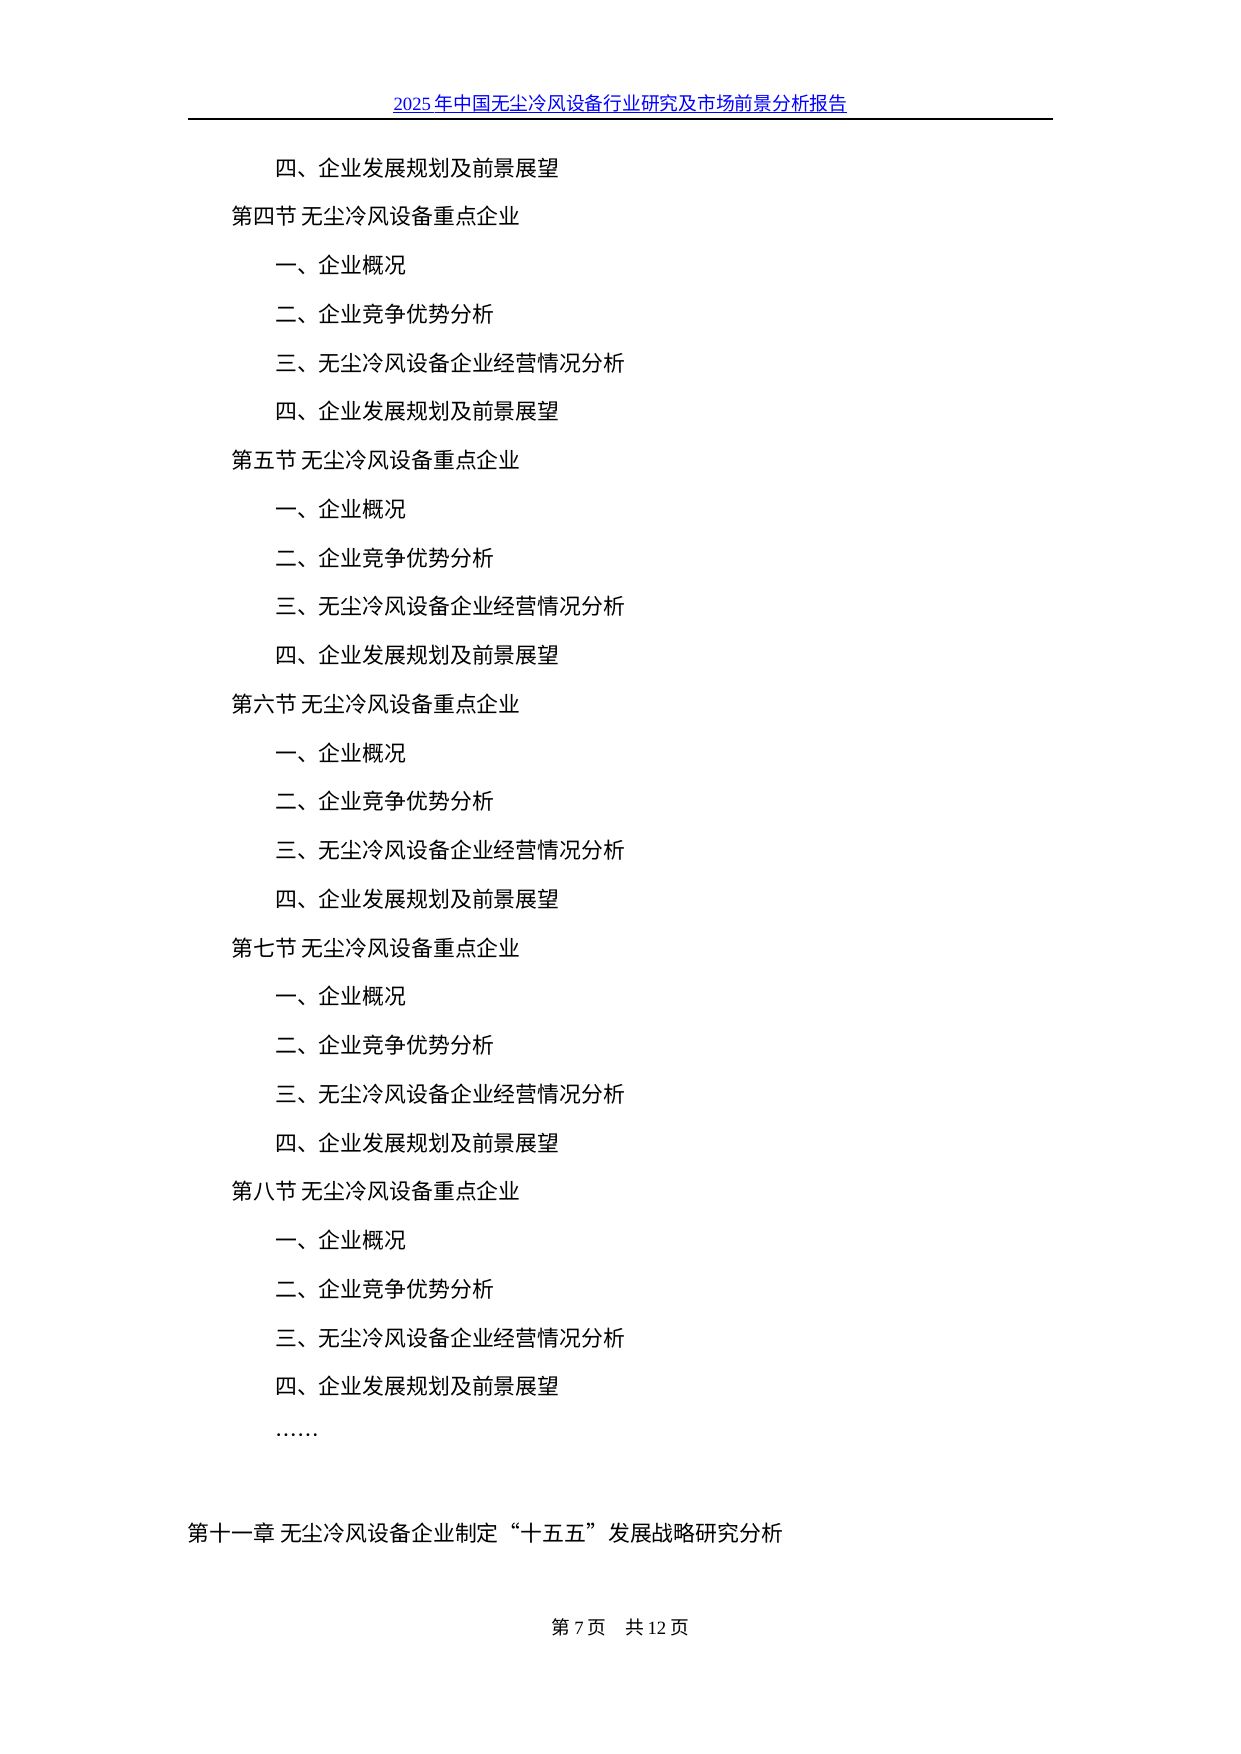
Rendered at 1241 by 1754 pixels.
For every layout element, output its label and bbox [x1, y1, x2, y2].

text [187, 150, 1053, 1548]
